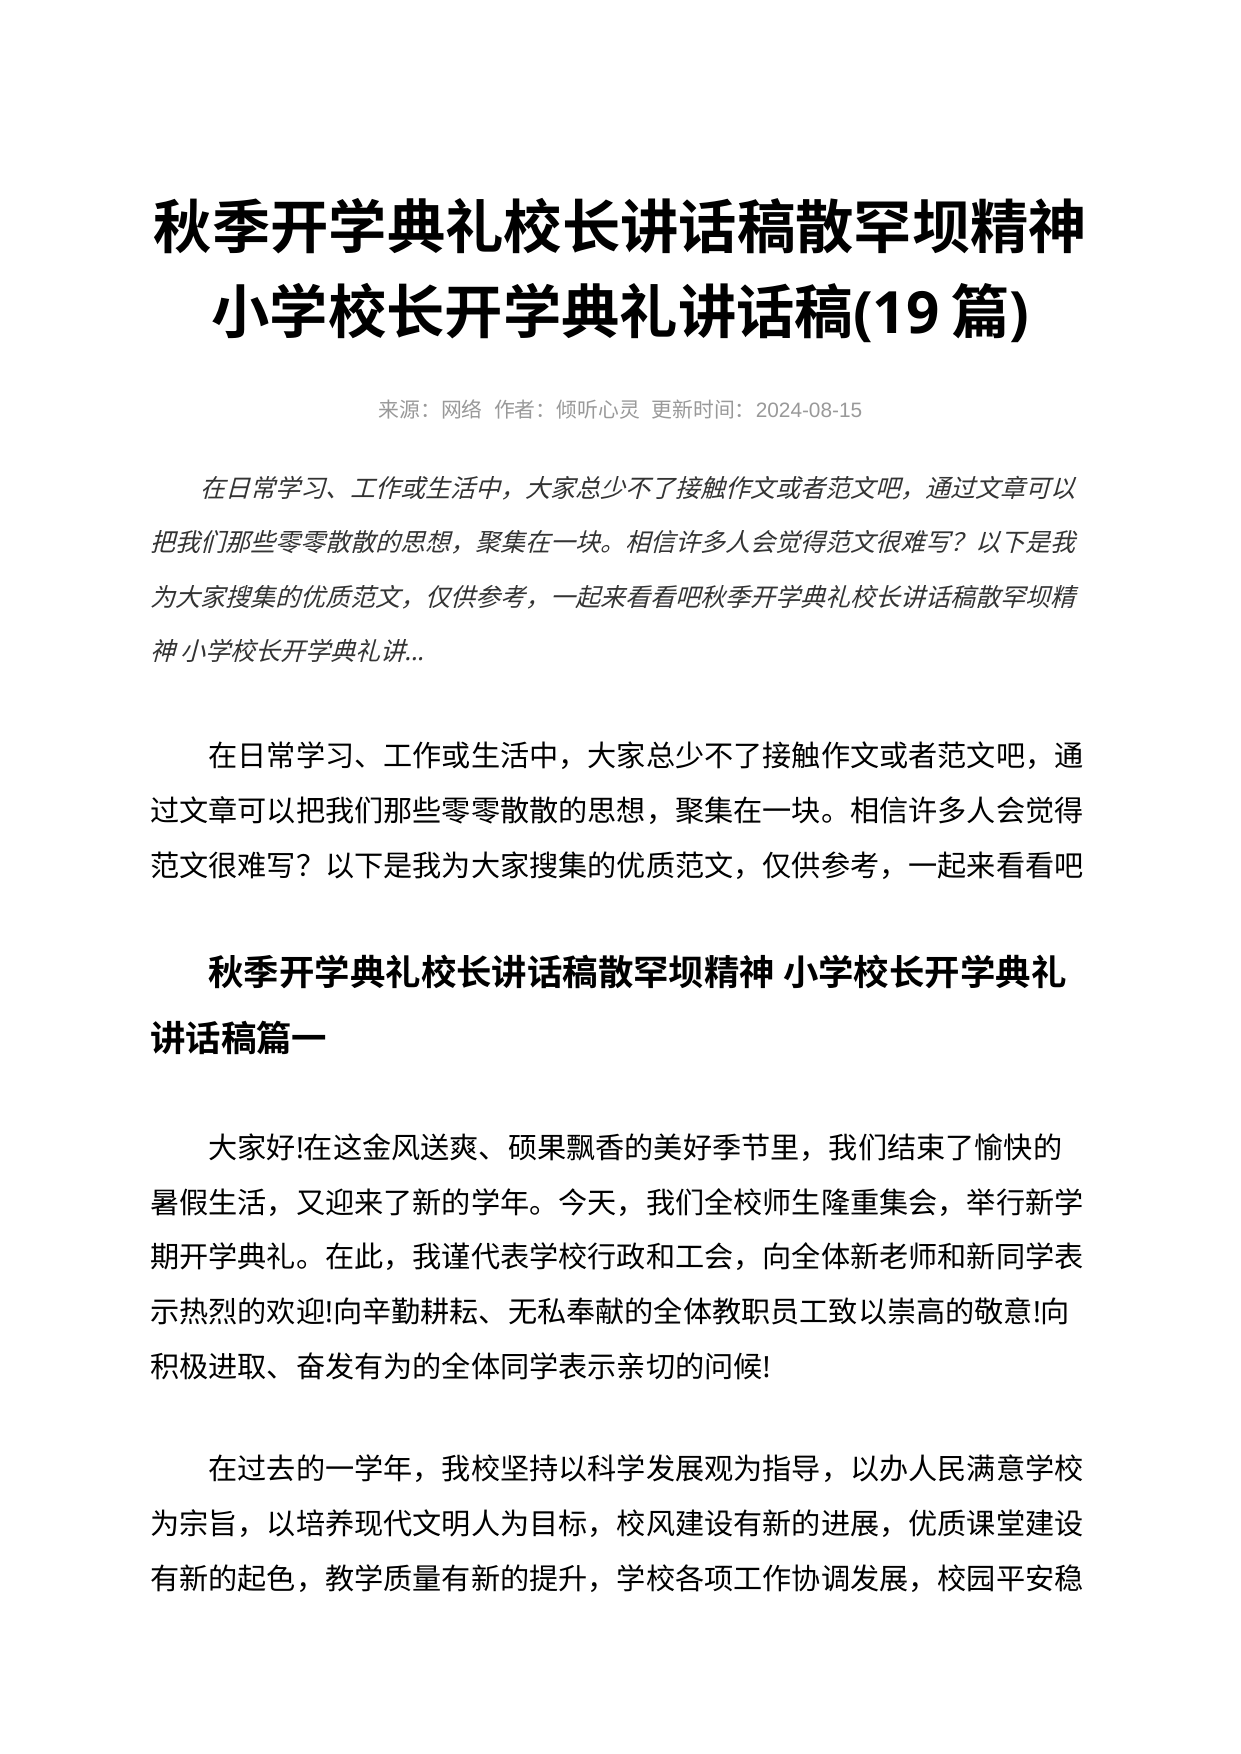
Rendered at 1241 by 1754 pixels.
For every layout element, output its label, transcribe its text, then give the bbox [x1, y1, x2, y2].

text 在日常学习、工作或生活中，大家总少不了接触作文或者范文吧，通过文章可以把我们那些零零散散的思想，聚集在一块。相信许多人会觉得范文很难写？以下是我为大家搜集的优质范文，仅供参考，一起来看看吧 [150, 733, 1090, 885]
text 秋季开学典礼校长讲话稿散罕坝精神 小学校长开学典礼讲话稿篇一 [150, 944, 1090, 1062]
subtitle 秋季开学典礼校长讲话稿散罕坝精神 小学校长开学典礼讲话稿(19篇) [150, 181, 1090, 351]
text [150, 1446, 1090, 1598]
text 来源：网络 作者：倾听心灵 更新时间：2024-08-15 [150, 397, 1090, 421]
text 在日常学习、工作或生活中，大家总少不了接触作文或者范文吧，通过文章可以把我们那些零零散散的思想，聚集在一块。相信许多人会觉得范文很难写？以下是我为大家搜集的优质范文，仅供参考，一起来看看吧秋季开学典礼校长讲话稿散罕坝精神 小学校长开学典礼讲... [150, 468, 1090, 668]
text 大家好!在这金风送爽、硕果飘香的美好季节里，我们结束了愉快的暑假生活，又迎来了新的学年。今天，我们全校师生隆重集会，举行新学期开学典礼。在此，我谨代表学校行政和工会，向全体新老师和新同学表示热烈的欢迎!向辛勤耕耘、无私奉献的全体教职员工致以崇高的敬意!向积极进取、奋发有为的全体同学表示亲切的问候! [150, 1124, 1090, 1386]
